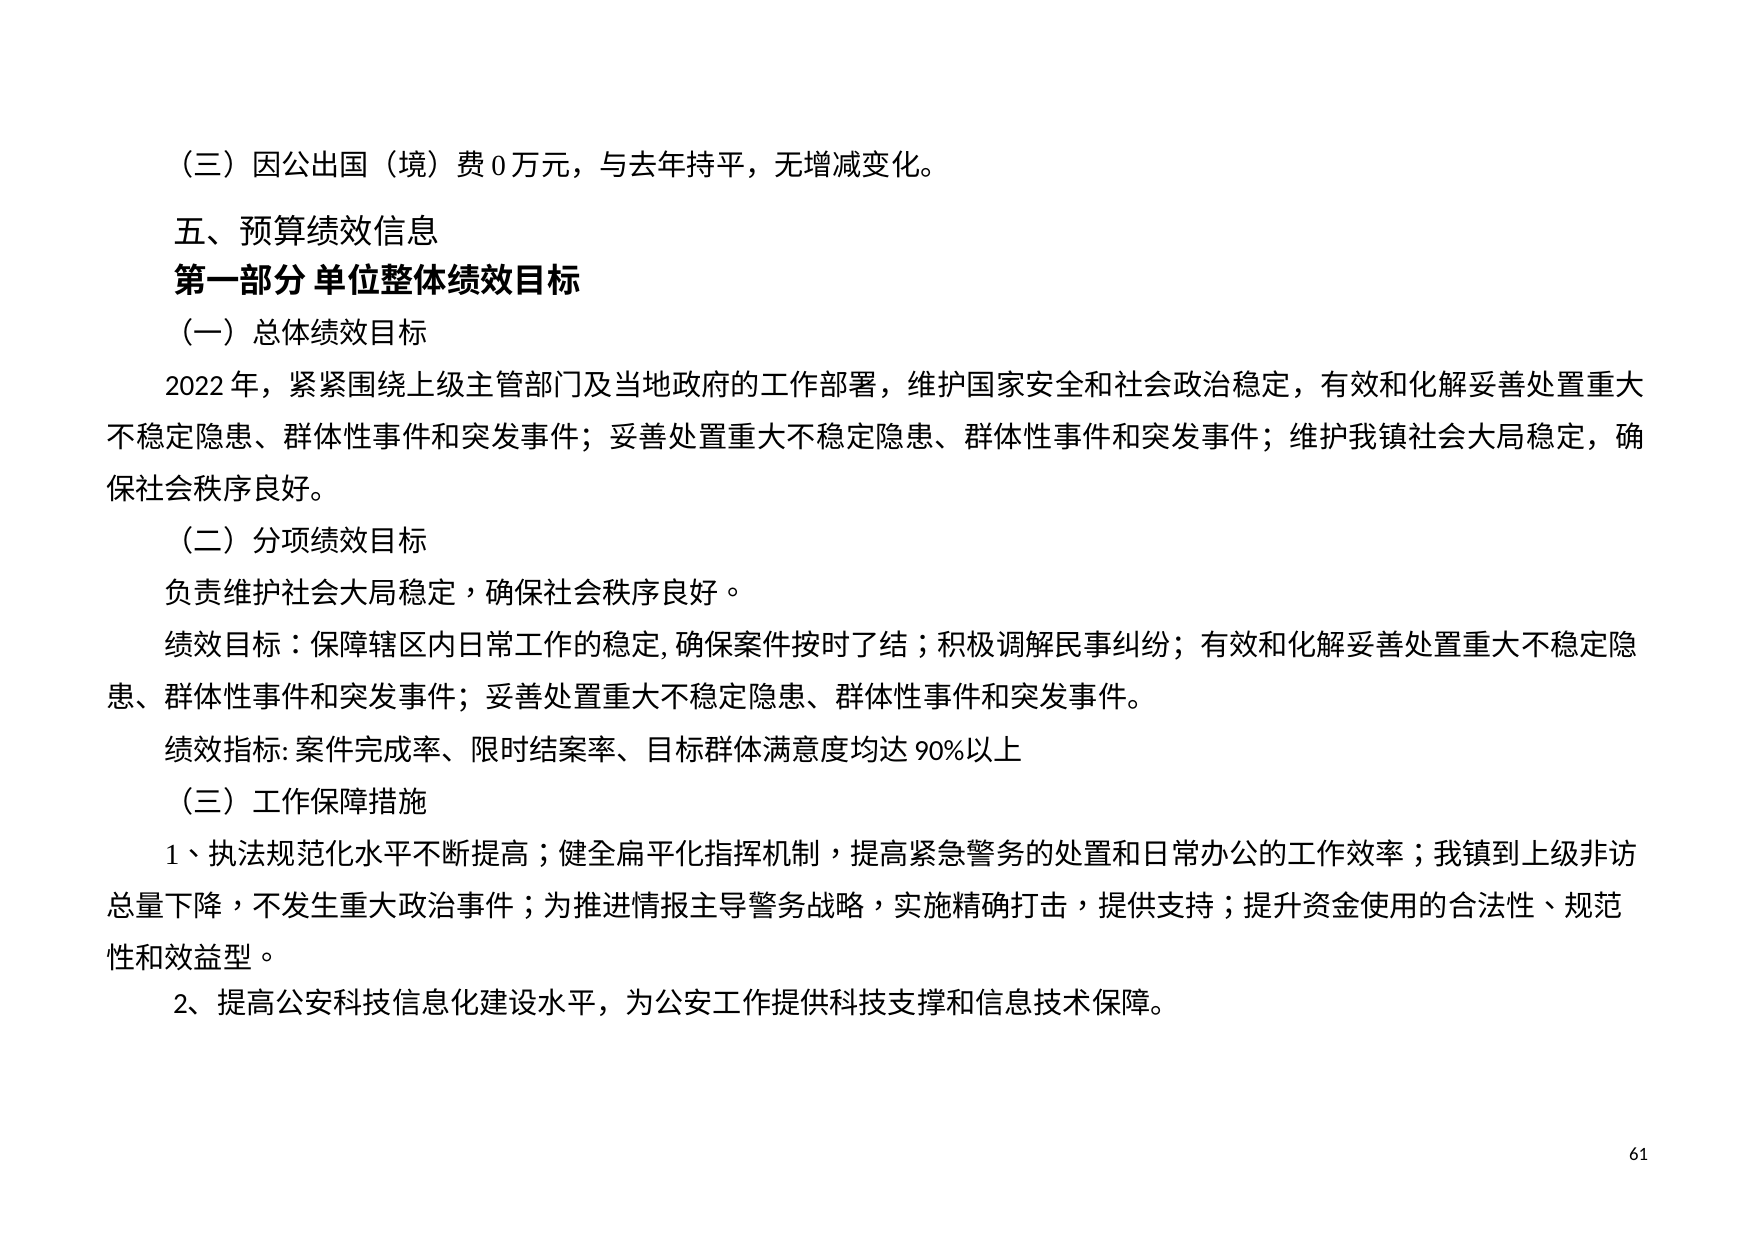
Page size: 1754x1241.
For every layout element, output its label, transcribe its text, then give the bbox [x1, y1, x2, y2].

text 2、提高公安科技信息化建设水平，为公安工作提供科技支撑和信息技术保障。 [106, 980, 1648, 1022]
text （二）分项绩效目标 [106, 510, 1648, 562]
text 绩效指标: 案件完成率、限时结案率、目标群体满意度均达90%以上 [106, 718, 1648, 770]
text 2022年，紧紧围绕上级主管部门及当地政府的工作部署，维护国家安全和社会政治稳定，有效和化解妥善处置重大不稳定隐患、群体性事件和突发事件；妥善处置重大不稳定隐患、群体性事件和突发事件；维护我镇社会大局稳定，确保社会秩序良好。 [106, 354, 1648, 510]
text 第一部分 单位整体绩效目标 [106, 253, 1648, 302]
text 绩效目标：保障辖区内日常工作的稳定, 确保案件按时了结；积极调解民事纠纷；有效和化解妥善处置重大不稳定隐患、群体性事件和突发事件；妥善处置重大不稳定隐患、群体性事件和突发事件。 [106, 614, 1648, 718]
text （三）工作保障措施 [106, 770, 1648, 822]
text 负责维护社会大局稳定，确保社会秩序良好。 [106, 562, 1648, 614]
text （三）因公出国（境）费0万元，与去年持平，无增减变化。 [106, 142, 1648, 184]
text 五、预算绩效信息 [106, 205, 1648, 253]
text 1、执法规范化水平不断提高；健全扁平化指挥机制，提高紧急警务的处置和日常办公的工作效率；我镇到上级非访总量下降，不发生重大政治事件；为推进情报主导警务战略，实施精确打击，提供支持；提升资金使用的合法性、规范性和效益型。 [106, 822, 1648, 979]
text （一）总体绩效目标 [106, 302, 1648, 354]
